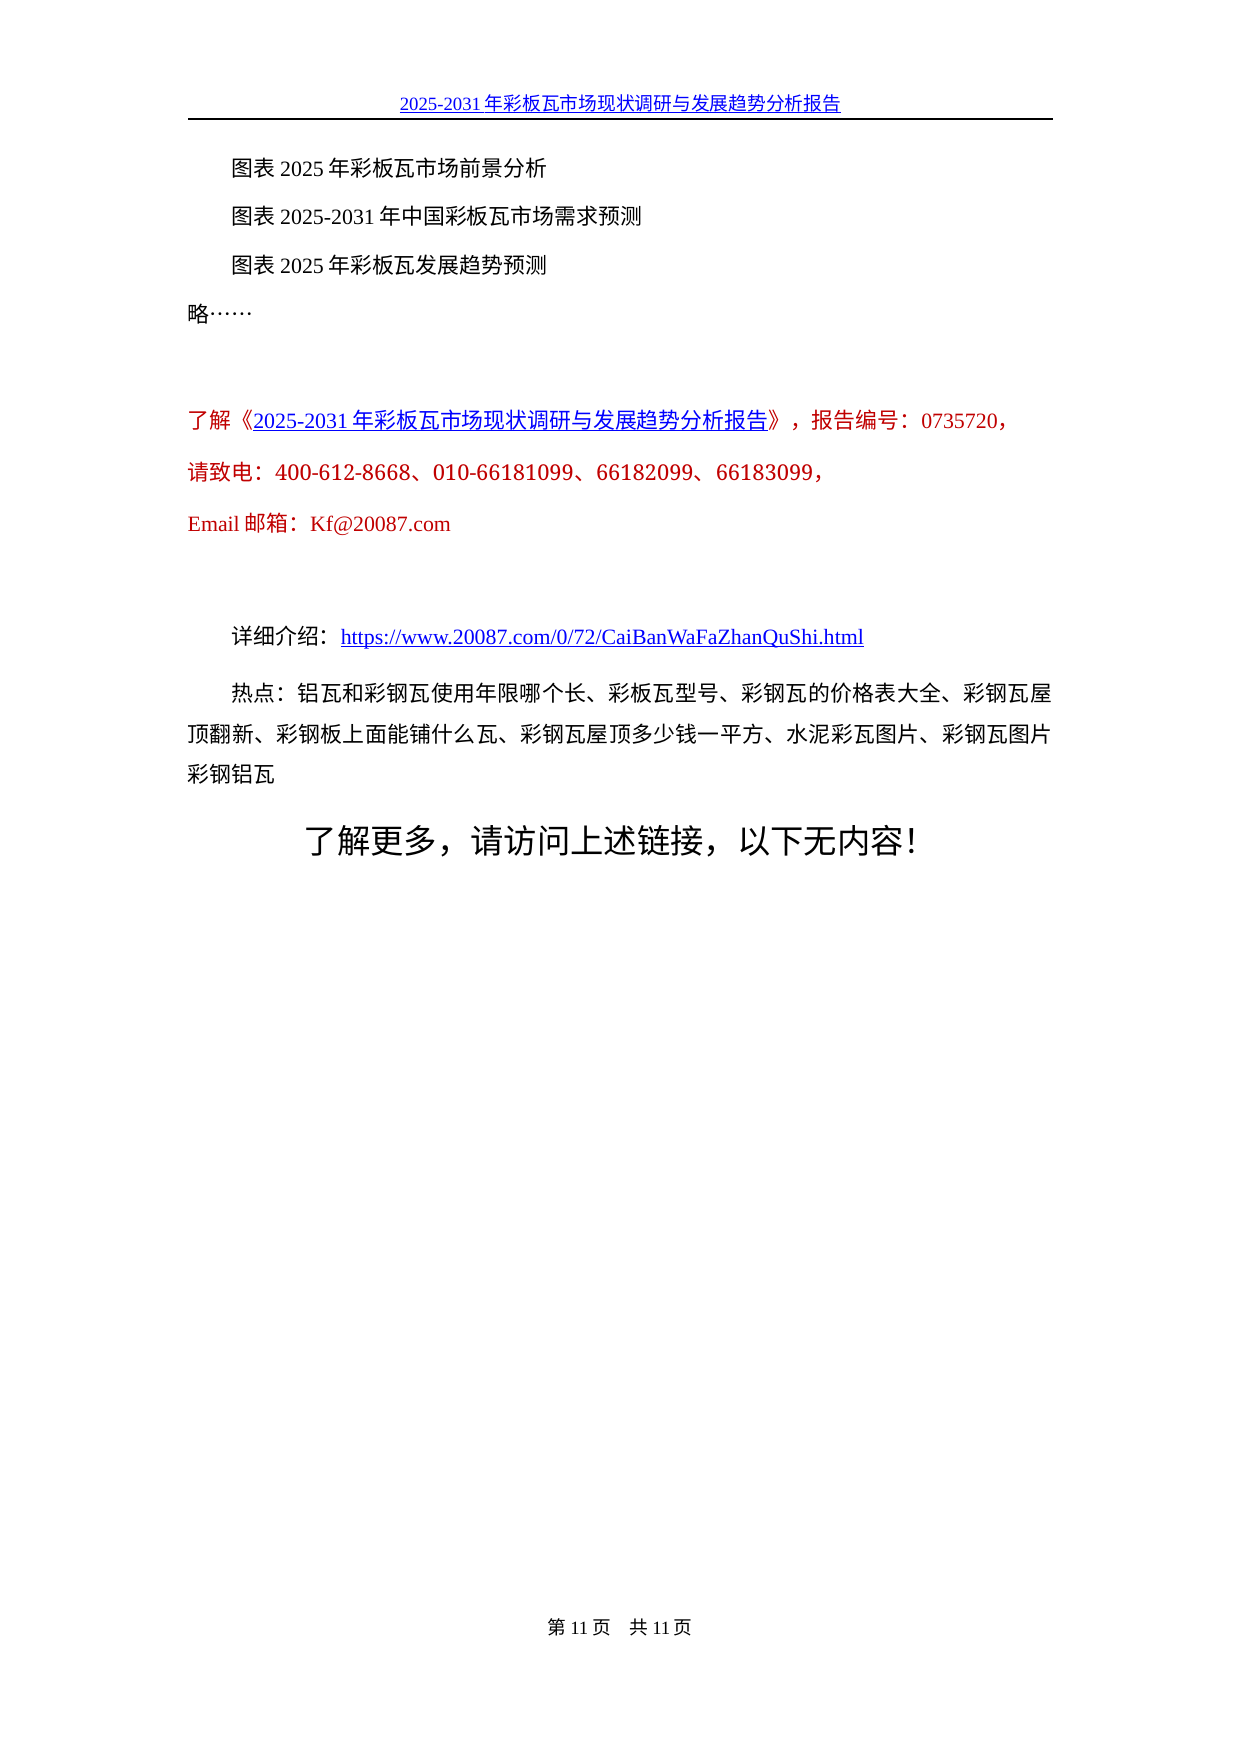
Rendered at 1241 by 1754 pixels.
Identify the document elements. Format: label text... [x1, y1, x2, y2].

title 了解更多，请访问上述链接，以下无内容！ [187, 807, 1053, 872]
text 请致电：400-612-8668、010-66181099、66182099、66183099， [187, 454, 1053, 487]
text 详细介绍：https://www.20087.com/0/72/CaiBanWaFaZhanQuShi.html [187, 619, 1053, 651]
text 热点：铝瓦和彩钢瓦使用年限哪个长、彩板瓦型号、彩钢瓦的价格表大全、彩钢瓦屋顶翻新、彩钢板上面能铺什么瓦、彩钢瓦屋顶多少钱一平方、水泥彩瓦图片、彩钢瓦图片、彩钢铝瓦 [187, 676, 1053, 789]
text Email邮箱：Kf@20087.com [187, 506, 1053, 538]
text 了解《2025-2031年彩板瓦市场现状调研与发展趋势分析报告》，报告编号：0735720， [187, 403, 1053, 435]
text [187, 150, 1053, 329]
